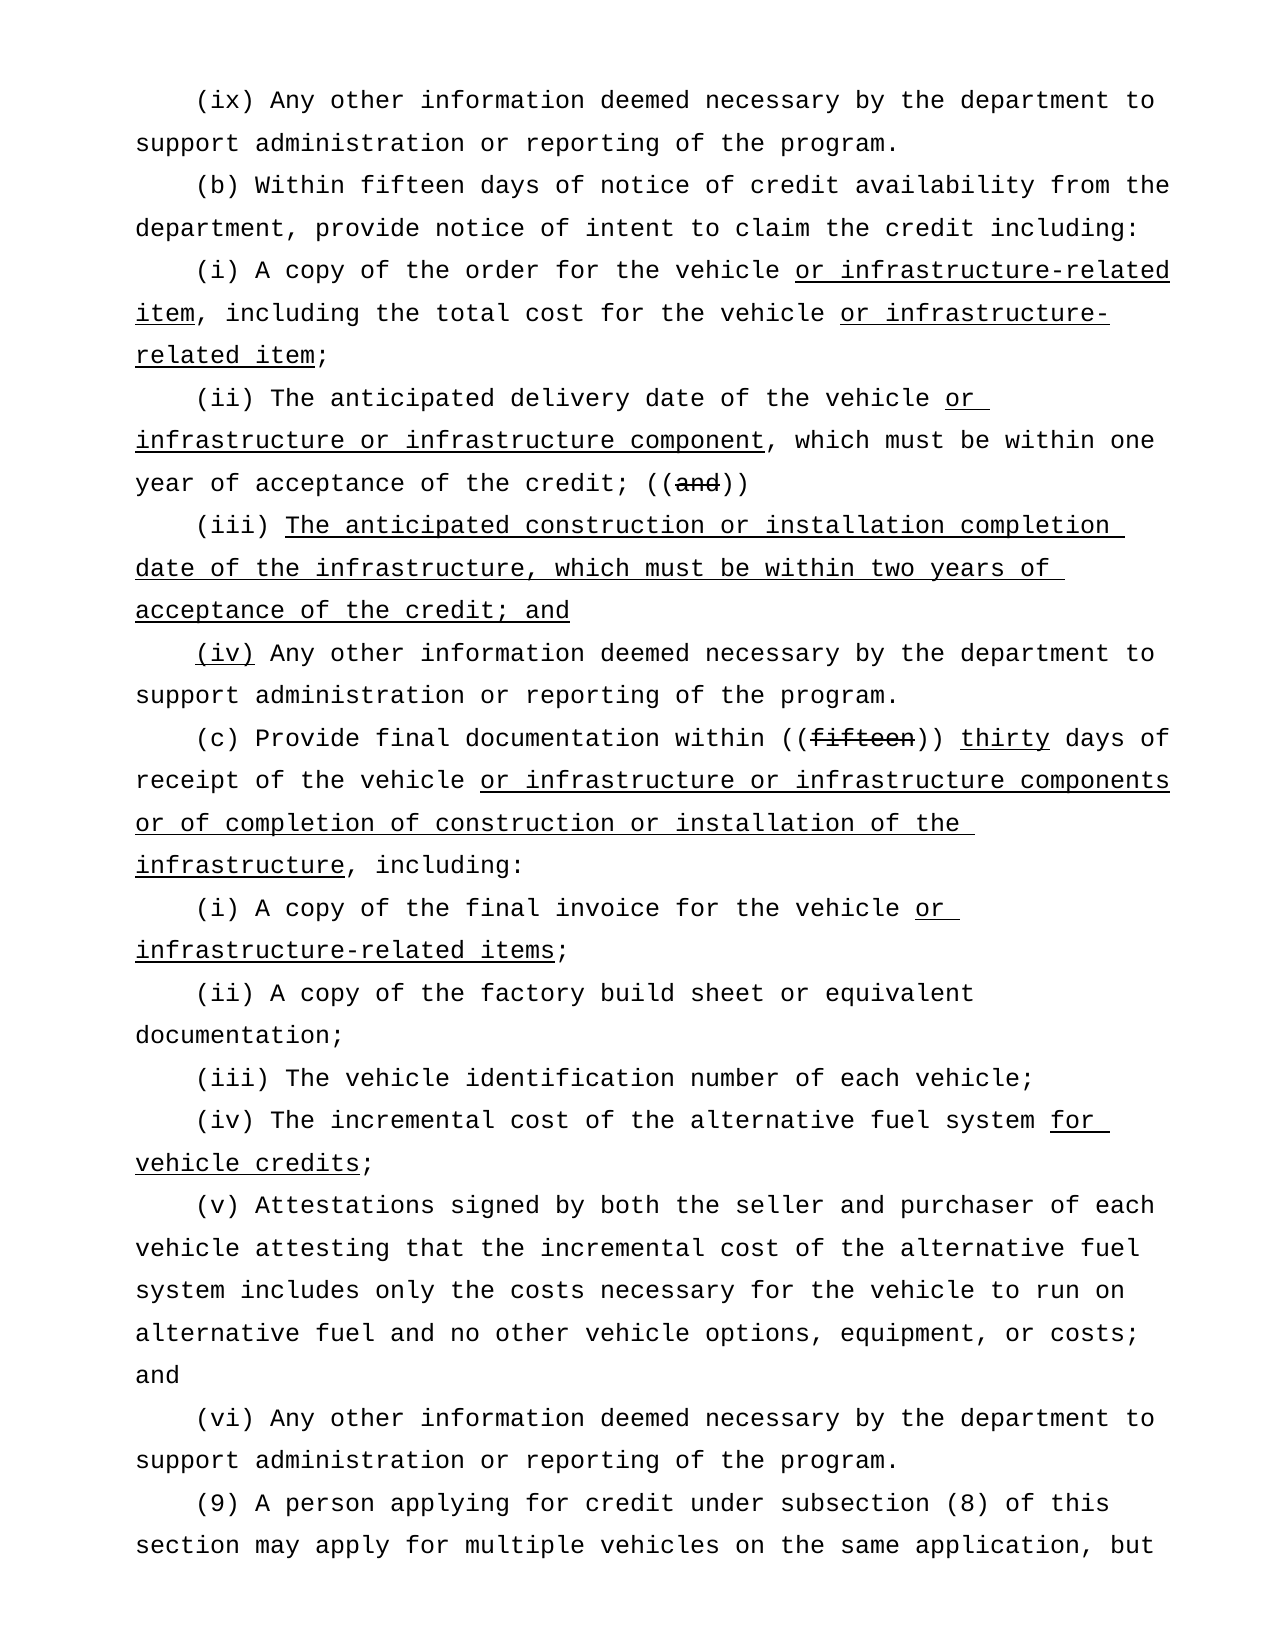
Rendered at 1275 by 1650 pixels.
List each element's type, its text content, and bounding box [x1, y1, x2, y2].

text (i) A copy of the order for the vehicle or infrastructure-related item, including the total cost for the vehicle or infrastructure-related item; [135, 245, 1170, 372]
text (i) A copy of the final invoice for the vehicle or infrastructure-related items; [135, 882, 1170, 967]
text (iii) The vehicle identification number of each vehicle; [135, 1052, 1170, 1095]
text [135, 1477, 1170, 1562]
text (vi) Any other information deemed necessary by the department to support administration or reporting of the program. [135, 1392, 1170, 1477]
text (ii) A copy of the factory build sheet or equivalent documentation; [135, 967, 1170, 1052]
text (c) Provide final documentation within ((fifteen)) thirty days of receipt of the vehicle or infrastructure or infrastructure components or of completion of construction or installation of the infrastructure, including: [135, 712, 1170, 882]
text (v) Attestations signed by both the seller and purchaser of each vehicle attesting that the incremental cost of the alternative fuel system includes only the costs necessary for the vehicle to run on alternative fuel and no other vehicle options, equipment, or costs; and [135, 1180, 1170, 1392]
text (ix) Any other information deemed necessary by the department to support administration or reporting of the program. [135, 75, 1170, 160]
text (b) Within fifteen days of notice of credit availability from the department, provide notice of intent to claim the credit including: [135, 160, 1170, 245]
text (ii) The anticipated delivery date of the vehicle or infrastructure or infrastructure component, which must be within one year of acceptance of the credit; ((and)) [135, 372, 1170, 500]
text (iv) The incremental cost of the alternative fuel system for vehicle credits; [135, 1095, 1170, 1180]
text (iii) The anticipated construction or installation completion date of the infrastructure, which must be within two years of acceptance of the credit; and [135, 500, 1170, 627]
text (iv) Any other information deemed necessary by the department to support administration or reporting of the program. [135, 627, 1170, 712]
